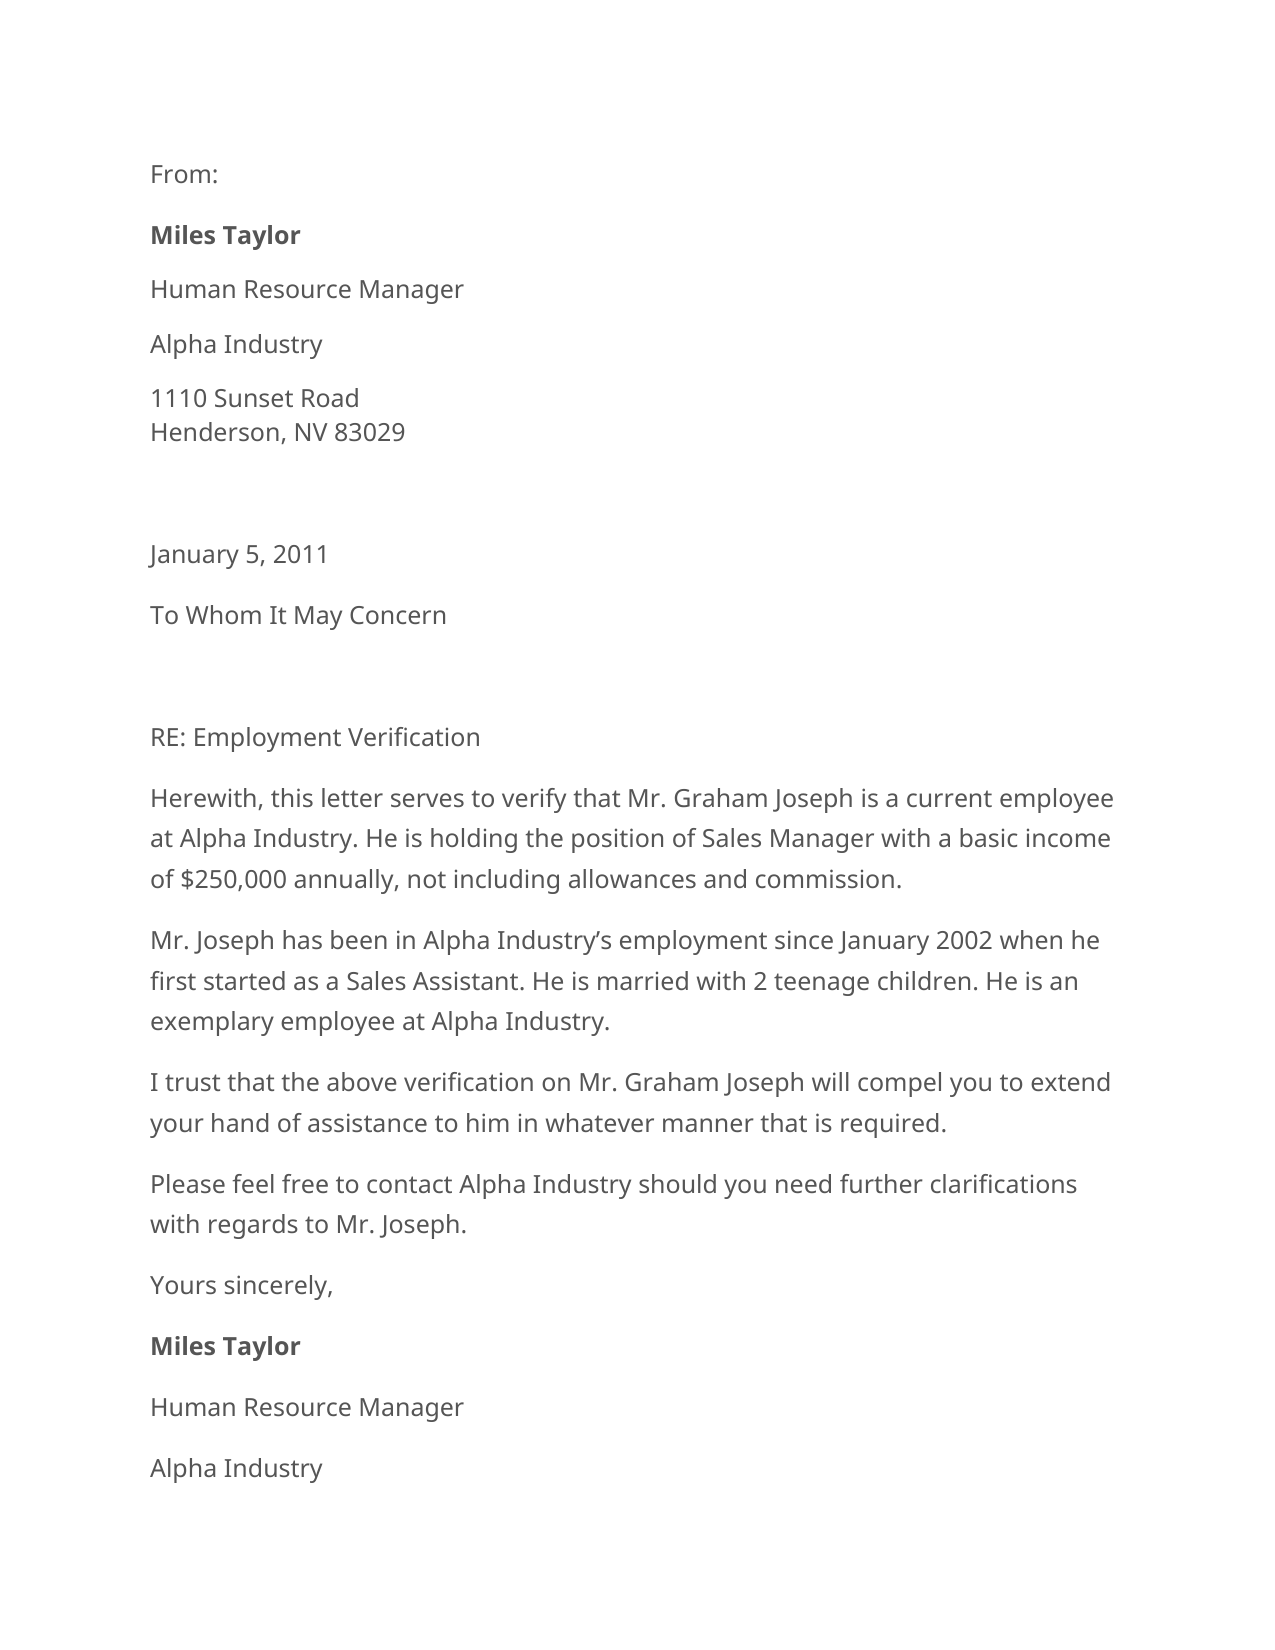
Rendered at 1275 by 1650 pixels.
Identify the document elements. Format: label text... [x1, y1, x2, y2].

text Human Resource Manager [150, 1383, 1125, 1424]
text Alpha Industry [150, 326, 1125, 360]
text Miles Taylor [150, 211, 1125, 252]
text Human Resource Manager [150, 272, 1125, 306]
text I trust that the above verification on Mr. Graham Joseph will compel you to extend your hand of assistance to him in whatever manner that is required. [150, 1058, 1125, 1139]
text RE: Employment Verification [150, 713, 1125, 753]
text Mr. Joseph has been in Alpha Industry’s employment since January 2002 when he first started as a Sales Assistant. He is married with 2 teenage children. He is an exemplary employee at Alpha Industry. [150, 916, 1125, 1038]
text Alpha Industry [150, 1444, 1125, 1485]
text 1110 Sunset Road Henderson, NV 83029 [150, 381, 1125, 449]
text Yours sincerely, [150, 1261, 1125, 1302]
text January 5, 2011 [150, 530, 1125, 571]
text Please feel free to contact Alpha Industry should you need further clarifications with regards to Mr. Joseph. [150, 1160, 1125, 1241]
text To Whom It May Concern [150, 591, 1125, 632]
text Miles Taylor [150, 1322, 1125, 1363]
text From: [150, 150, 1125, 191]
text Herewith, this letter serves to verify that Mr. Graham Joseph is a current employee at Alpha Industry. He is holding the position of Sales Manager with a basic income of $250,000 annually, not including allowances and commission. [150, 774, 1125, 896]
